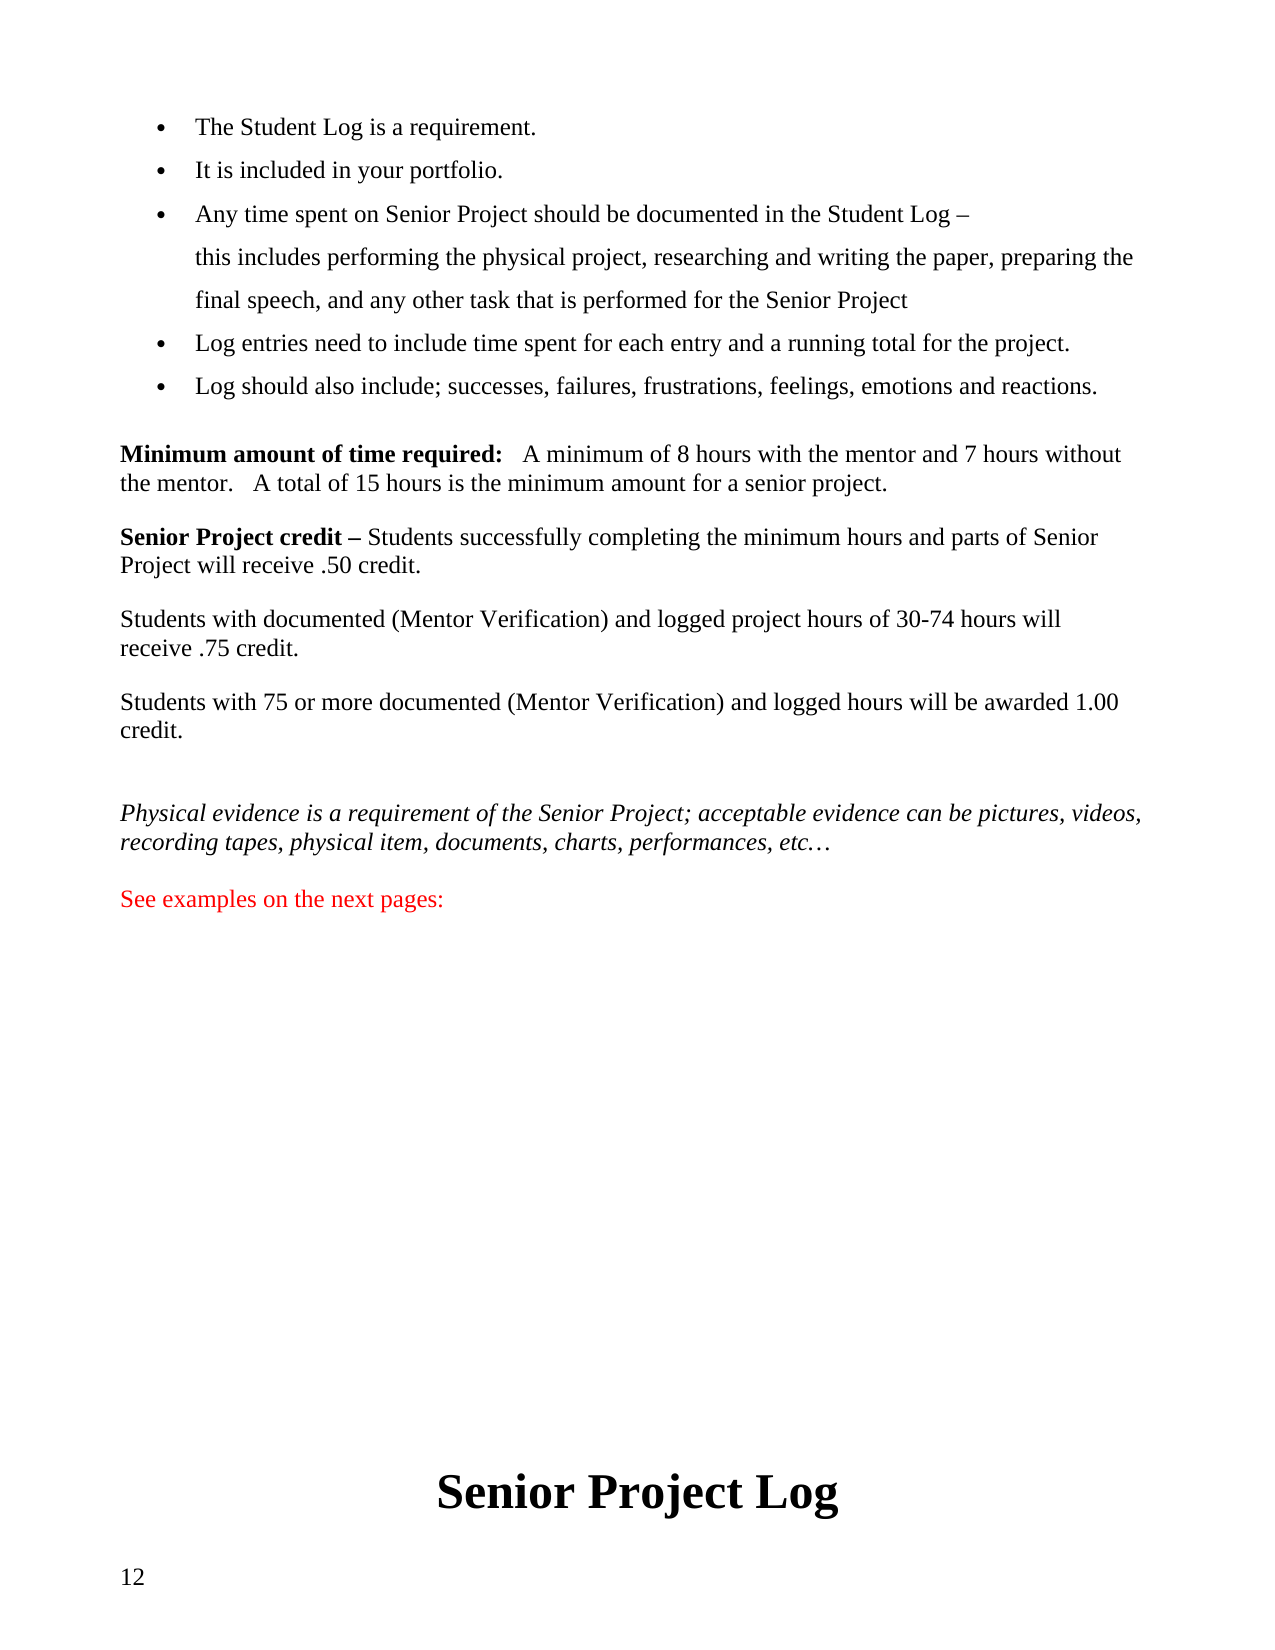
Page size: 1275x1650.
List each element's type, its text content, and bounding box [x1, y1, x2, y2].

list It is included in your portfolio. [157, 156, 1155, 184]
text See examples on the next pages: [120, 884, 1155, 913]
text Students with 75 or more documented (Mentor Verification) and logged hours will be awarded 1.00 credit. [120, 687, 1155, 744]
text Students with documented (Mentor Verification) and logged project hours of 30-74 hours will receive .75 credit. [120, 604, 1155, 662]
text Senior Project credit – Students successfully completing the minimum hours and parts of Senior Project will receive .50 credit. [120, 522, 1155, 579]
text Senior Project Log [120, 1462, 1155, 1519]
text Physical evidence is a requirement of the Senior Project; acceptable evidence can be pictures, videos, recording tapes, physical item, documents, charts, performances, etc… [120, 798, 1155, 856]
list Any time spent on Senior Project should be documented in the Student Log – [157, 199, 1155, 227]
list The Student Log is a requirement. [157, 112, 1155, 141]
list Log entries need to include time spent for each entry and a running total for the project. [157, 328, 1155, 357]
text this includes performing the physical project, researching and writing the paper, preparing the final speech, and any other task that is performed for the Senior Project [195, 242, 1155, 314]
text Minimum amount of time required: A minimum of 8 hours with the mentor and 7 hours without the mentor. A total of 15 hours is the minimum amount for a senior project. [120, 439, 1155, 497]
list Log should also include; successes, failures, frustrations, feelings, emotions and reactions. [157, 371, 1155, 400]
